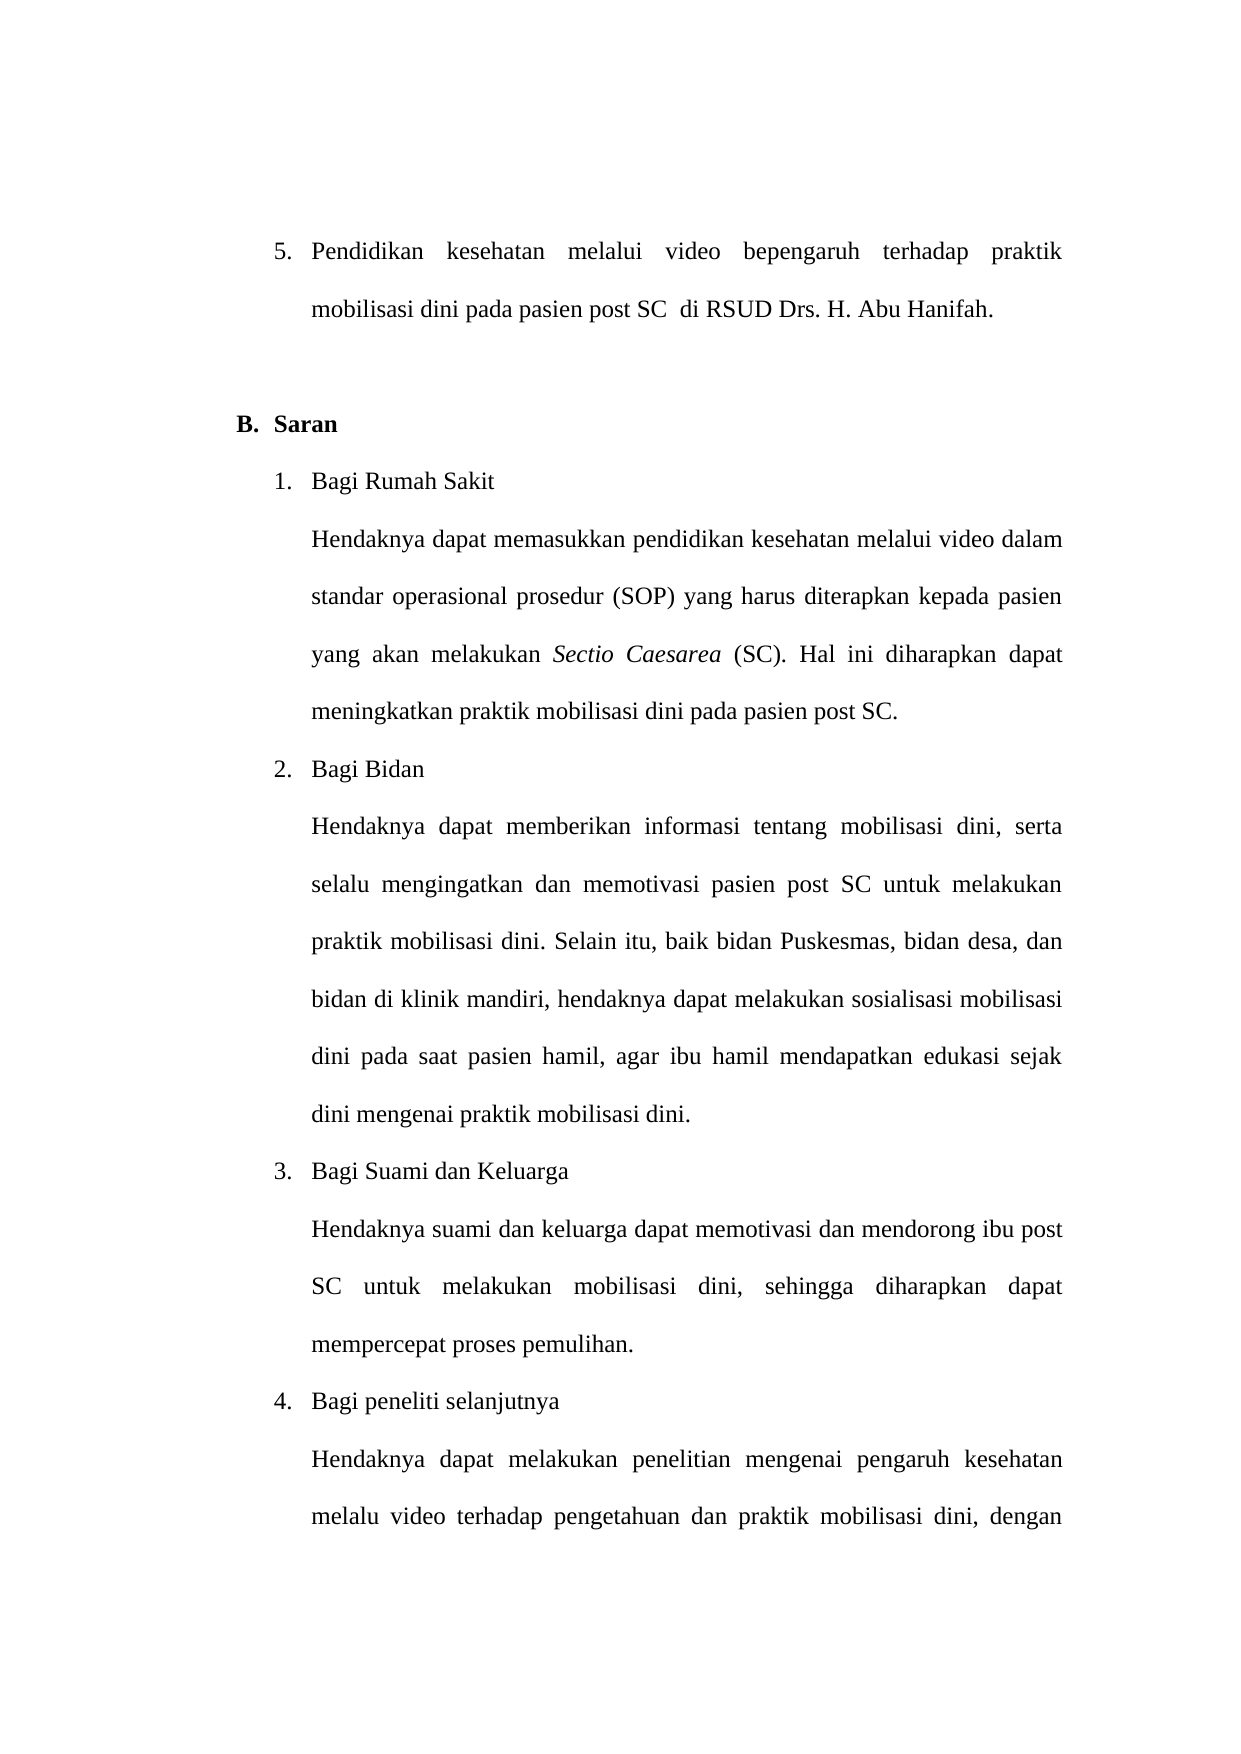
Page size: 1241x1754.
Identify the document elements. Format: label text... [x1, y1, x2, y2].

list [311, 1444, 1063, 1530]
text Hendaknya dapat memberikan informasi tentang mobilisasi dini, serta selalu mengingatkan dan memotivasi pasien post SC untuk melakukan praktik mobilisasi dini. Selain itu, baik bidan Puskesmas, bidan desa, dan bidan di klinik mandiri, hendaknya dapat melakukan sosialisasi mobilisasi dini pada saat pasien hamil, agar ibu hamil mendapatkan edukasi sejak dini mengenai praktik mobilisasi dini. [311, 811, 1063, 1127]
text Hendaknya dapat memasukkan pendidikan kesehatan melalui video dalam standar operasional prosedur (SOP) yang harus diterapkan kepada pasien yang akan melakukan Sectio Caesarea (SC). Hal ini diharapkan dapat meningkatkan praktik mobilisasi dini pada pasien post SC. [311, 524, 1063, 725]
list Hendaknya suami dan keluarga dapat memotivasi dan mendorong ibu post SC untuk melakukan mobilisasi dini, sehingga diharapkan dapat mempercepat proses pemulihan. [311, 1214, 1063, 1357]
subtitle Saran [236, 409, 1063, 437]
list Bagi Rumah Sakit [274, 466, 1063, 495]
list Bagi Bidan [274, 754, 1063, 782]
list Bagi peneliti selanjutnya [274, 1386, 1063, 1415]
list Pendidikan kesehatan melalui video bepengaruh terhadap praktik mobilisasi dini pada pasien post SC di RSUD Drs. H. Abu Hanifah. [274, 236, 1063, 322]
list Bagi Suami dan Keluarga [274, 1156, 1063, 1185]
